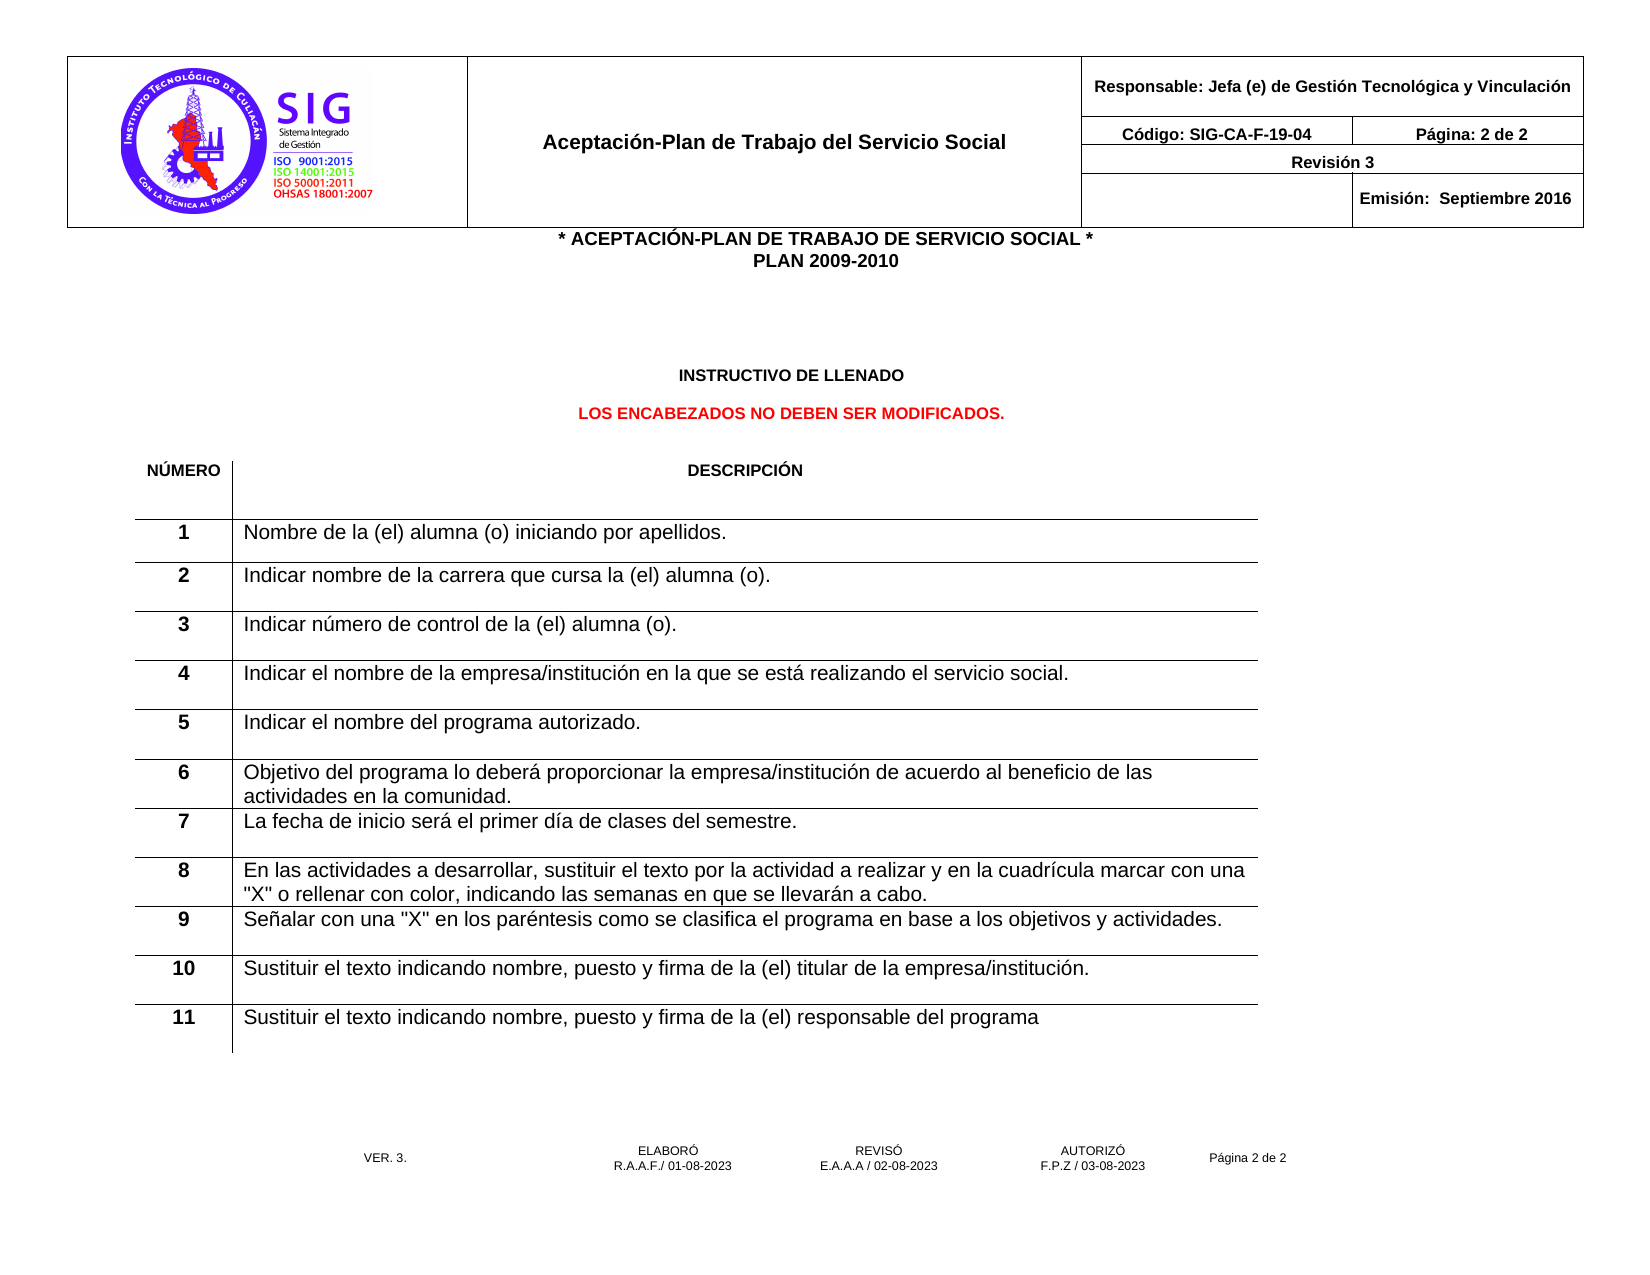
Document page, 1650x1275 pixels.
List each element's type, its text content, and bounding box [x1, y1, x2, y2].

picture [121, 68, 373, 214]
table_cell LOS ENCABEZADOS NO DEBEN SER MODIFICADOS. [68, 385, 1515, 1053]
table_header INSTRUCTIVO DE LLENADO [68, 346, 1515, 384]
